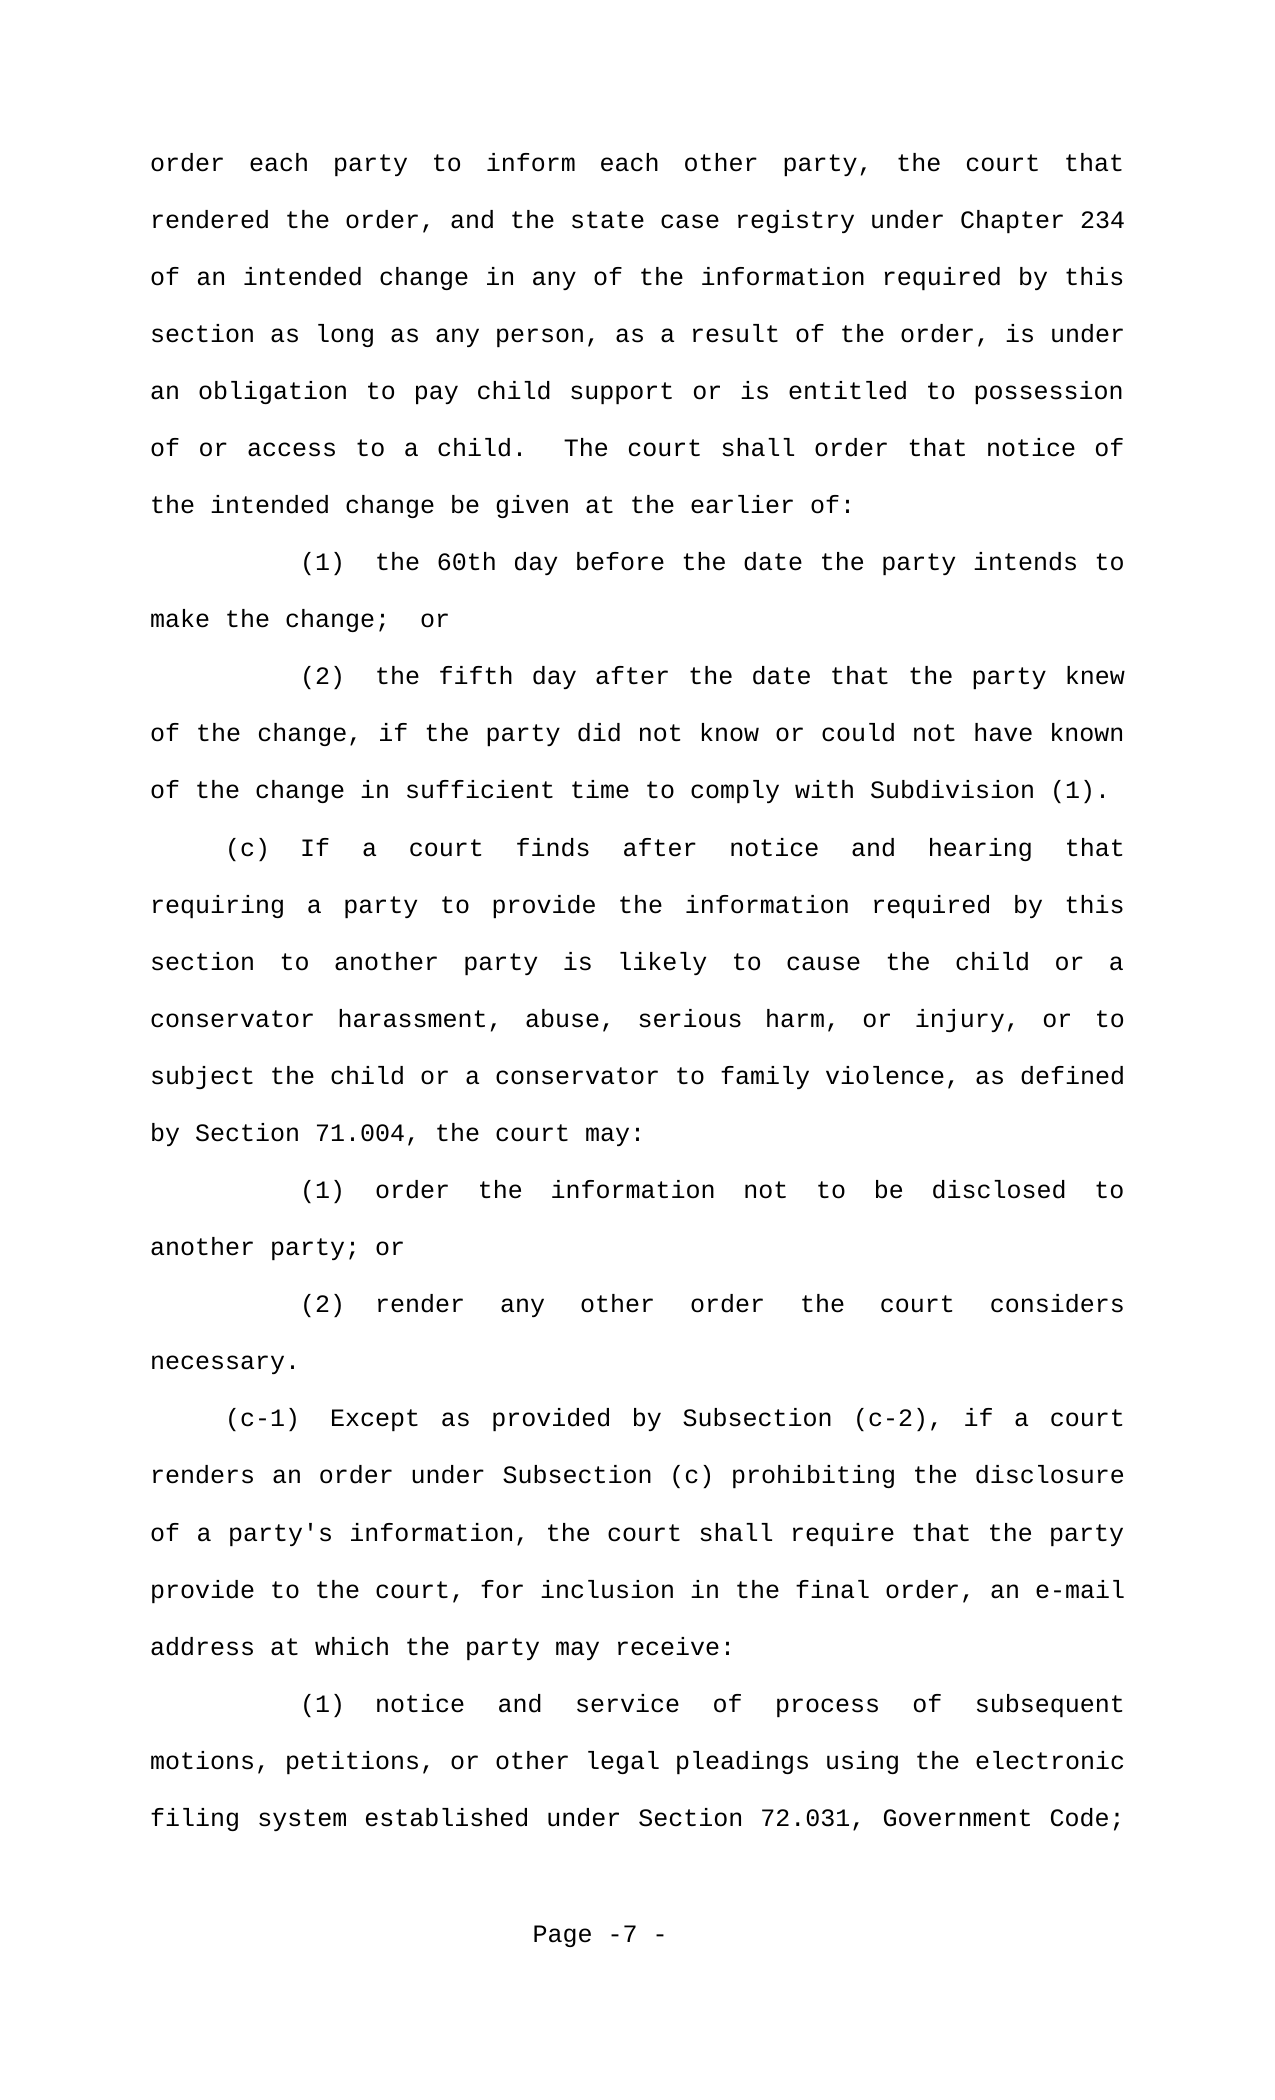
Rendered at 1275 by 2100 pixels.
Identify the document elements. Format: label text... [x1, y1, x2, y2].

text (1) order the information not to be disclosed to another party; or [150, 1177, 1125, 1263]
text (2) the fifth day after the date that the party knew of the change, if the party did not know or could not have known of the change in sufficient time to comply with Subdivision (1). [150, 664, 1125, 806]
text (2) render any other order the court considers necessary. [150, 1292, 1125, 1377]
text (c) If a court finds after notice and hearing that requiring a party to provide the information required by this section to another party is likely to cause the child or a conservator harassment, abuse, serious harm, or injury, or to subject the child or a conservator to family violence, as defined by Section 71.004, the court may: [150, 835, 1125, 1149]
text (c-1) Except as provided by Subsection (c-2), if a court renders an order under Subsection (c) prohibiting the disclosure of a party's information, the court shall require that the party provide to the court, for inclusion in the final order, an e-mail address at which the party may receive: [150, 1406, 1125, 1663]
text (1) the 60th day before the date the party intends to make the change; or [150, 549, 1125, 635]
